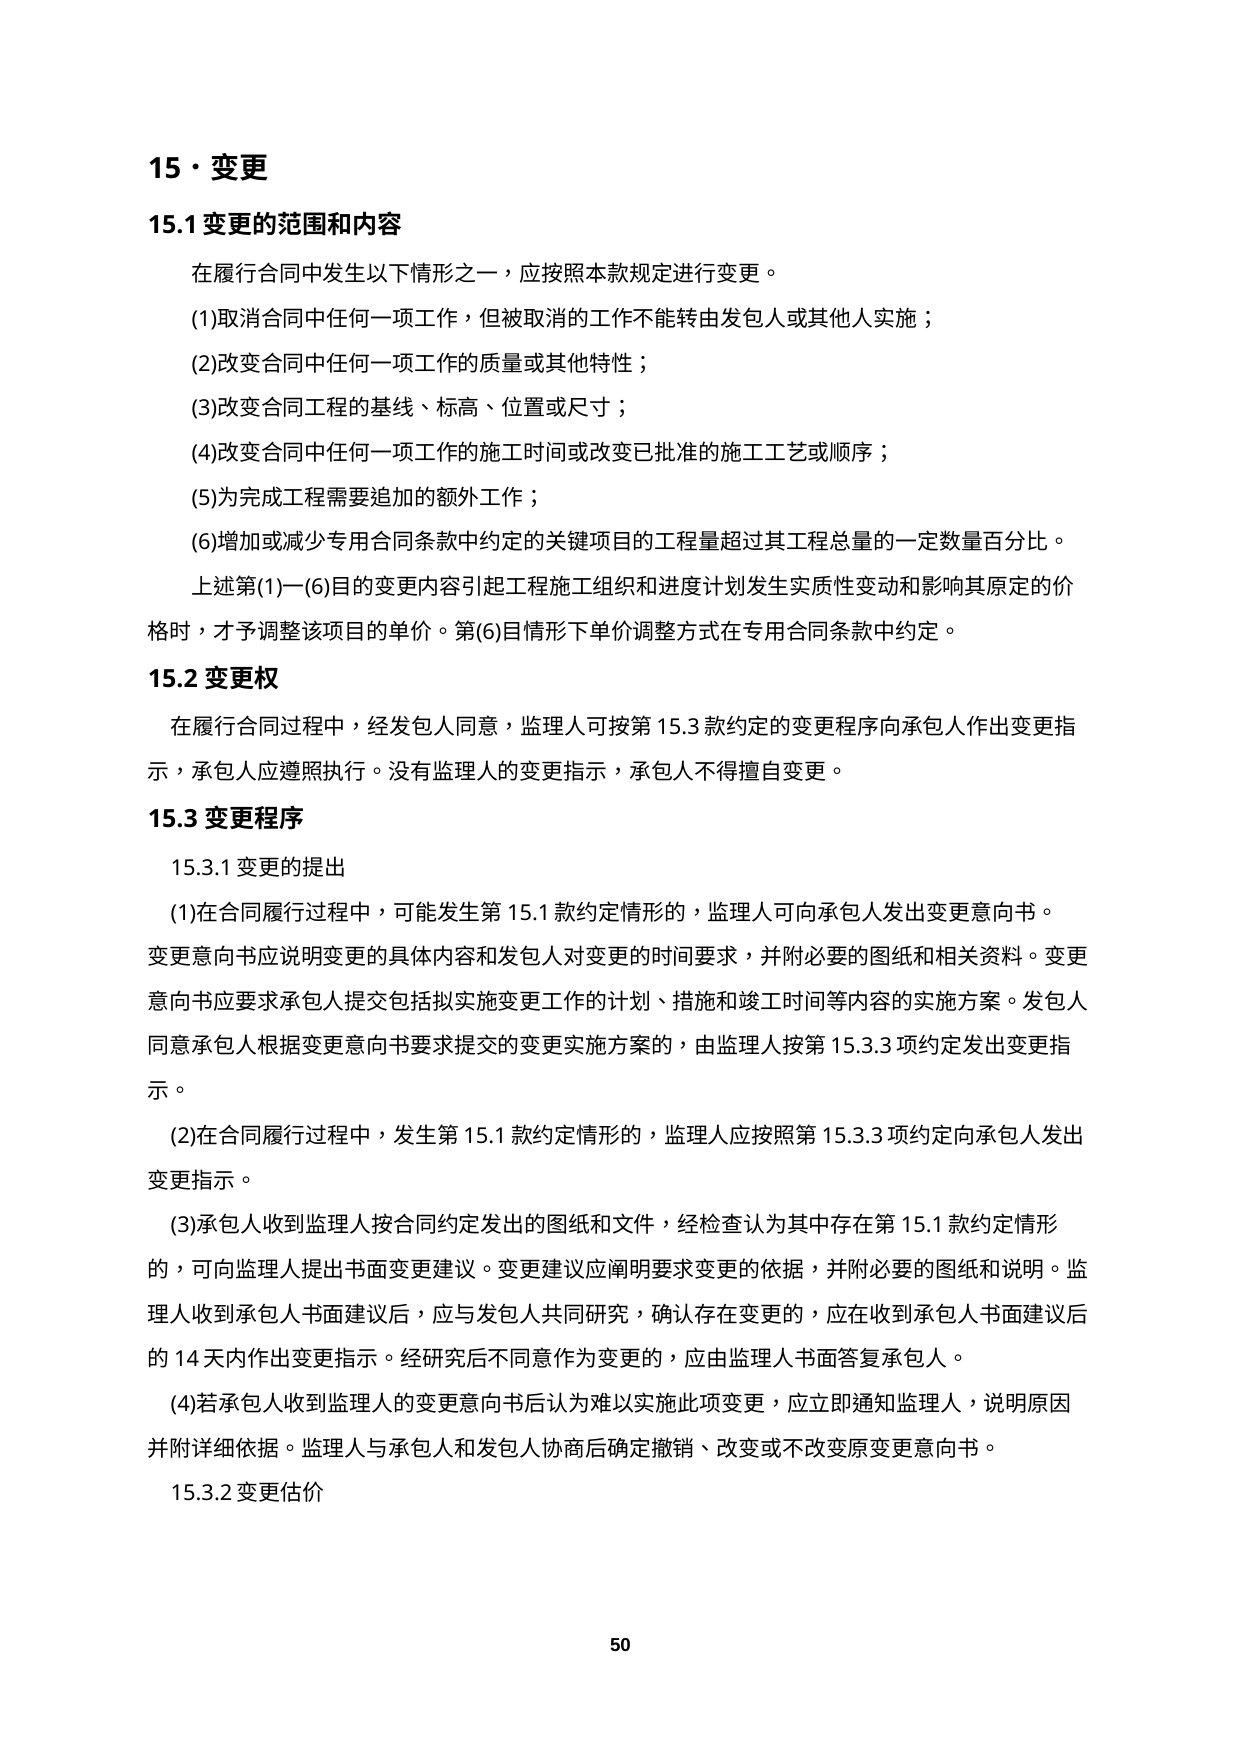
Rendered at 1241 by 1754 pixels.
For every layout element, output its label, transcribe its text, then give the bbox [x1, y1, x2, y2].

text 在履行合同过程中，经发包人同意，监理人可按第15.3款约定的变更程序向承包人作出变更指示，承包人应遵照执行。没有监理人的变更指示，承包人不得擅自变更。 [148, 711, 1092, 786]
subtitle 15．变更 [148, 148, 1092, 187]
text (4)若承包人收到监理人的变更意向书后认为难以实施此项变更，应立即通知监理人，说明原因并附详细依据。监理人与承包人和发包人协商后确定撤销、改变或不改变原变更意向书。 [148, 1388, 1092, 1462]
text 上述第(1)一(6)目的变更内容引起工程施工组织和进度计划发生实质性变动和影响其原定的价格时，才予调整该项目的单价。第(6)目情形下单价调整方式在专用合同条款中约定。 [148, 571, 1092, 645]
text 变更意向书应说明变更的具体内容和发包人对变更的时间要求，并附必要的图纸和相关资料。变更意向书应要求承包人提交包括拟实施变更工作的计划、措施和竣工时间等内容的实施方案。发包人同意承包人根据变更意向书要求提交的变更实施方案的，由监理人按第15.3.3项约定发出变更指示。 [148, 941, 1092, 1105]
text (4)改变合同中任何一项工作的施工时间或改变已批准的施工工艺或顺序； [148, 437, 1092, 467]
text (2)在合同履行过程中，发生第15.1款约定情形的，监理人应按照第15.3.3项约定向承包人发出变更指示。 [148, 1120, 1092, 1194]
text (5)为完成工程需要追加的额外工作； [148, 482, 1092, 511]
text 15.2 变更权 [148, 660, 1092, 694]
text 15.3.2变更估价 [148, 1477, 1092, 1507]
text (1)在合同履行过程中，可能发生第15.1款约定情形的，监理人可向承包人发出变更意向书。 [148, 896, 1092, 926]
text (6)增加或减少专用合同条款中约定的关键项目的工程量超过其工程总量的一定数量百分比。 [148, 526, 1092, 556]
text (3)改变合同工程的基线、标高、位置或尺寸； [148, 392, 1092, 422]
text (3)承包人收到监理人按合同约定发出的图纸和文件，经检查认为其中存在第15.1款约定情形的，可向监理人提出书面变更建议。变更建议应阐明要求变更的依据，并附必要的图纸和说明。监理人收到承包人书面建议后，应与发包人共同研究，确认存在变更的，应在收到承包人书面建议后的14天内作出变更指示。经研究后不同意作为变更的，应由监理人书面答复承包人。 [148, 1209, 1092, 1373]
text 15.1变更的范围和内容 [148, 207, 1092, 241]
text (2)改变合同中任何一项工作的质量或其他特性； [148, 347, 1092, 377]
text 15.3.1变更的提出 [148, 852, 1092, 882]
text 在履行合同中发生以下情形之一，应按照本款规定进行变更。 [148, 258, 1092, 288]
text 15.3 变更程序 [148, 801, 1092, 835]
text (1)取消合同中任何一项工作，但被取消的工作不能转由发包人或其他人实施； [148, 303, 1092, 333]
